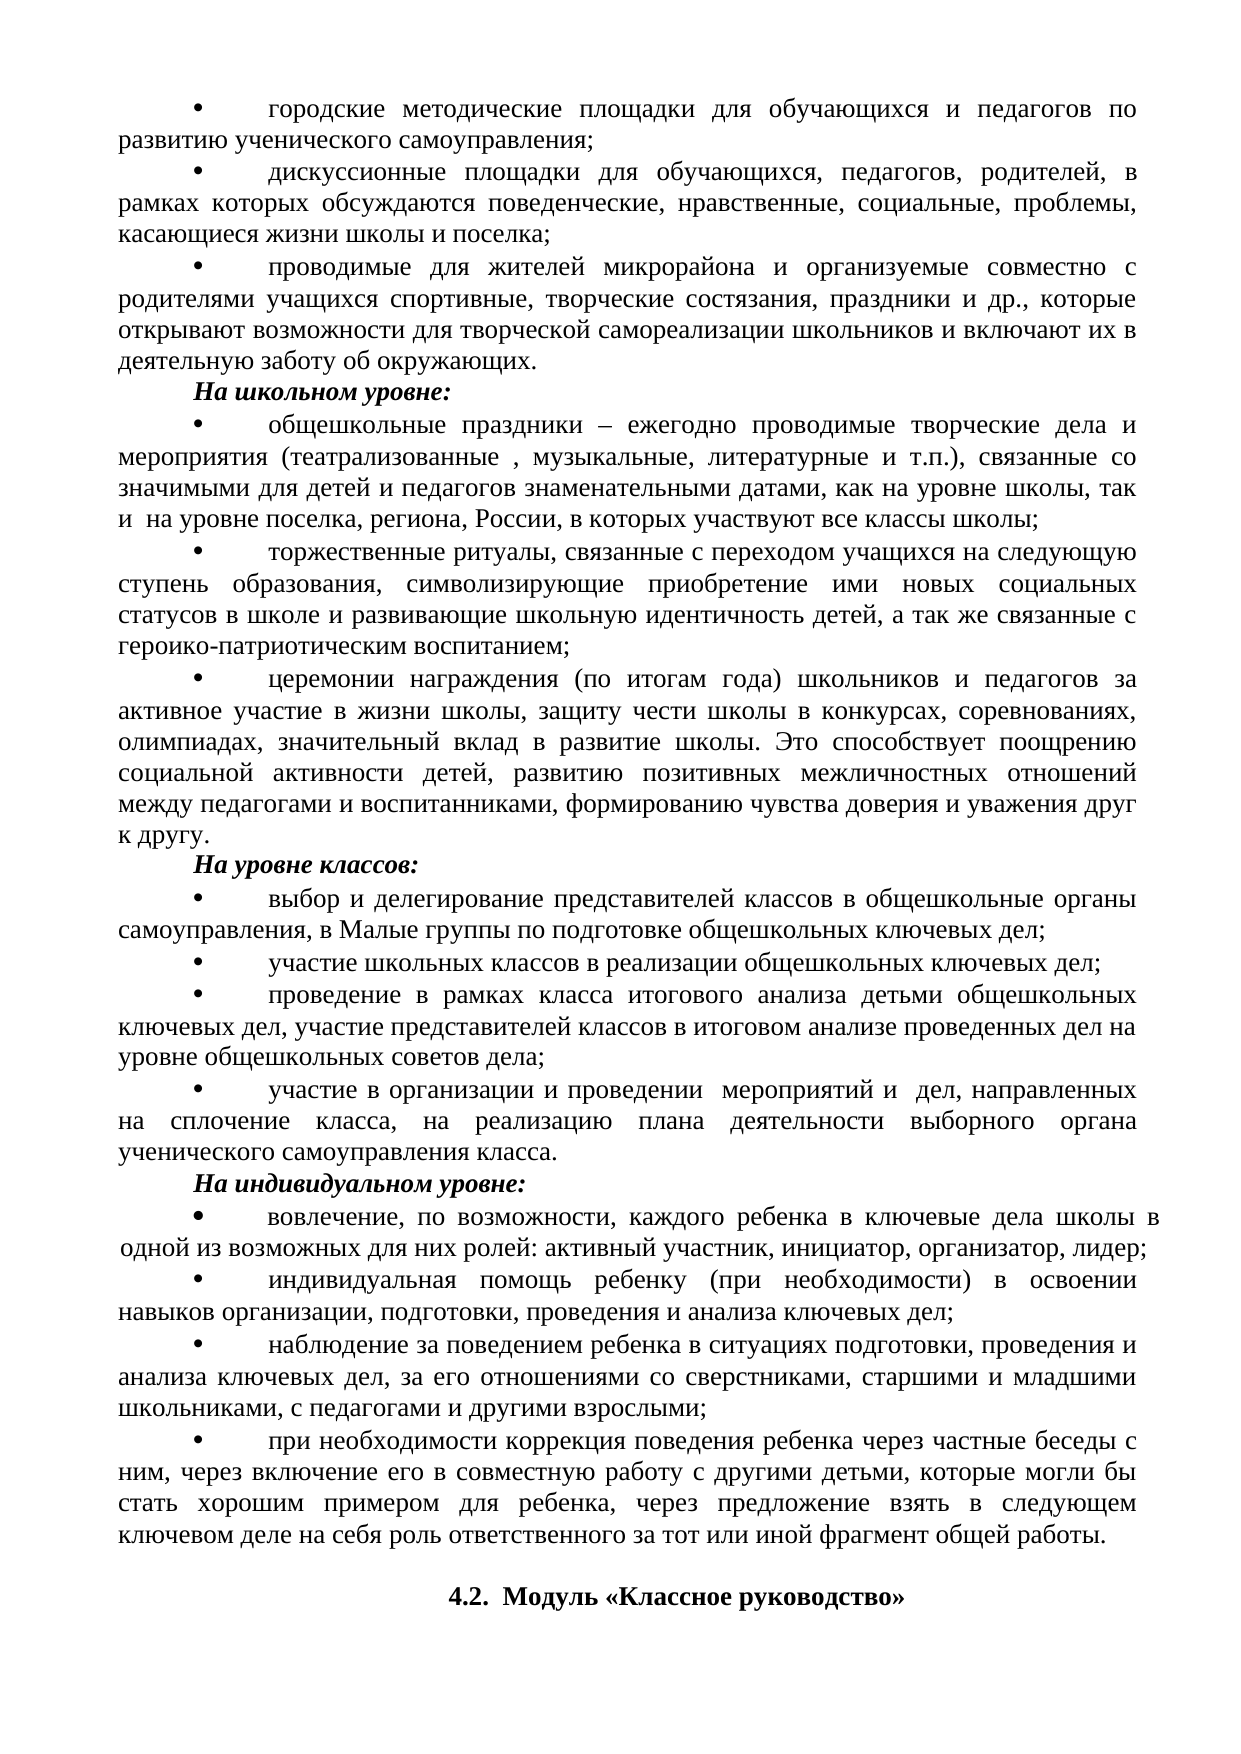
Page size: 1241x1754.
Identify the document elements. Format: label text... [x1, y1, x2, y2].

subtitle На школьном уровне: [193, 375, 1161, 406]
list дискуссионные площадки для обучающихся, педагогов, родителей, в рамках которых обсуждаются поведенческие, нравственные, социальные, проблемы, касающиеся жизни школы и поселка; [118, 154, 1138, 248]
subtitle На уровне классов: [193, 849, 1161, 880]
list участие в организации и проведении мероприятий и дел, направленных на сплочение класса, на реализацию плана деятельности выборного органа ученического самоуправления класса. [118, 1072, 1138, 1166]
list при необходимости коррекция поведения ребенка через частные беседы с ним, через включение его в совместную работу с другими детьми, которые могли бы стать хорошим примером для ребенка, через предложение взять в следующем ключевом деле на себя роль ответственного за тот или иной фрагмент общей работы. [118, 1422, 1138, 1549]
list наблюдение за поведением ребенка в ситуациях подготовки, проведения и анализа ключевых дел, за его отношениями со сверстниками, старшими и младшими школьниками, с педагогами и другими взрослыми; [118, 1326, 1138, 1422]
list общешкольные праздники – ежегодно проводимые творческие дела и мероприятия (театрализованные , музыкальные, литературные и т.п.), связанные со значимыми для детей и педагогов знаменательными датами, как на уровне школы, так и на уровне поселка, региона, России, в которых участвуют все классы школы; [118, 406, 1138, 533]
list проводимые для жителей микрорайона и организуемые совместно с родителями учащихся спортивные, творческие состязания, праздники и др., которые открывают возможности для творческой самореализации школьников и включают их в деятельную заботу об окружающих. [118, 248, 1138, 375]
list торжественные ритуалы, связанные с переходом учащихся на следующую ступень образования, символизирующие приобретение ими новых социальных статусов в школе и развивающие школьную идентичность детей, а так же связанные с героико-патриотическим воспитанием; [118, 533, 1138, 660]
list участие школьных классов в реализации общешкольных ключевых дел; [193, 944, 1161, 978]
list городские методические площадки для обучающихся и педагогов по развитию ученического самоуправления; [118, 89, 1138, 154]
list проведение в рамках класса итогового анализа детьми общешкольных ключевых дел, участие представителей классов в итоговом анализе проведенных дел на уровне общешкольных советов дела; [118, 978, 1138, 1072]
subtitle Модуль «Классное руководство» [193, 1580, 1161, 1611]
subtitle На индивидуальном уровне: [193, 1167, 1161, 1198]
list выбор и делегирование представителей классов в общешкольные органы самоуправления, в Малые группы по подготовке общешкольных ключевых дел; [118, 880, 1138, 944]
subtitle вовлечение, по возможности, каждого ребенка в ключевые дела школы в одной из возможных для них ролей: активный участник, инициатор, организатор, лидер; [120, 1199, 1161, 1262]
list церемонии награждения (по итогам года) школьников и педагогов за активное участие в жизни школы, защиту чести школы в конкурсах, соревнованиях, олимпиадах, значительный вклад в развитие школы. Это способствует поощрению социальной активности детей, развитию позитивных межличностных отношений между педагогами и воспитанниками, формированию чувства доверия и уважения друг к другу. [118, 660, 1138, 849]
list индивидуальная помощь ребенку (при необходимости) в освоении навыков организации, подготовки, проведения и анализа ключевых дел; [118, 1263, 1138, 1326]
